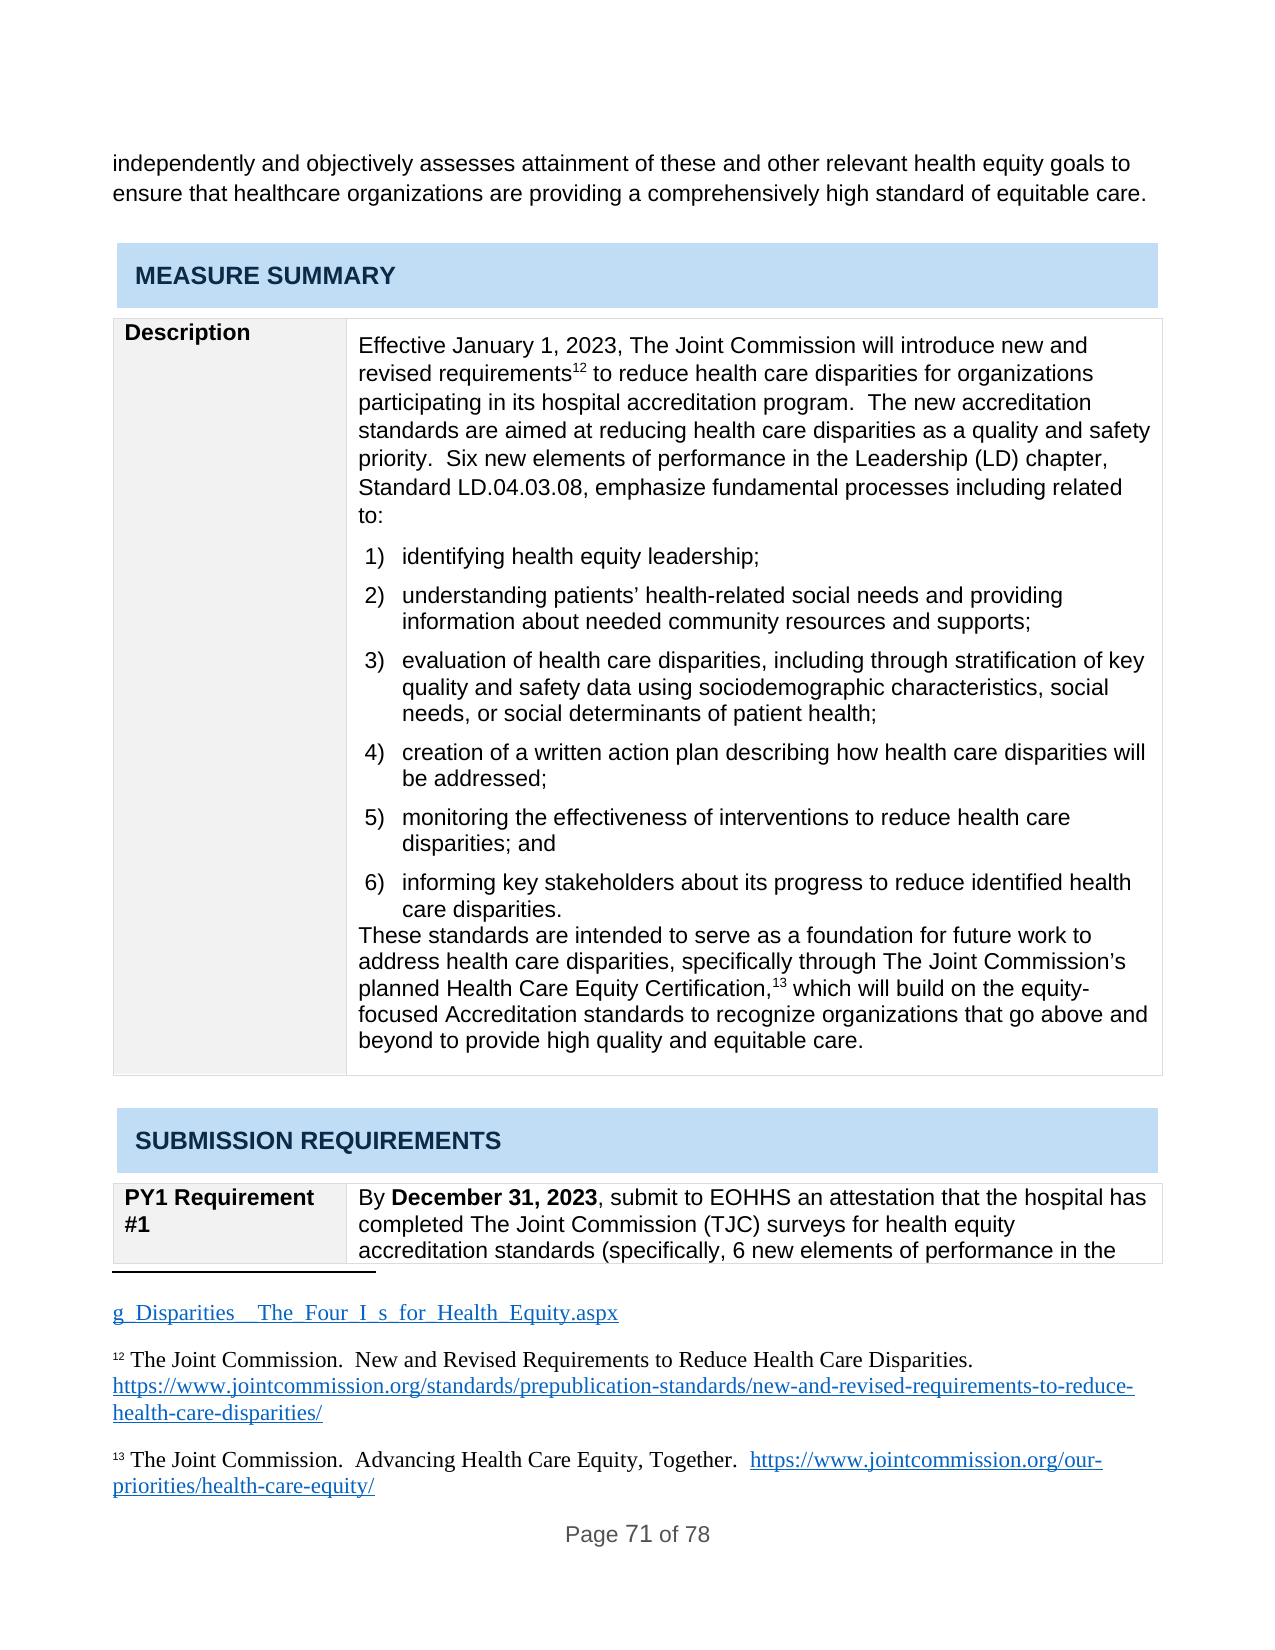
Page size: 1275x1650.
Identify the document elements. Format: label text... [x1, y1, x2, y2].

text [112, 150, 1162, 207]
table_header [347, 1184, 1162, 1263]
text MEASURE SUMMARY [127, 253, 1148, 298]
table_header Effective January 1, 2023, The Joint Commission will introduce new and revised requirements to reduce health care disparities for organizations participating in its hospital accreditation program. The new accreditation standards are aimed at reducing health care disparities as a quality and safety priority. Six new elements of performance in the Leadership (LD) chapter, Standard LD.04.03.08, emphasize fundamental processes including related to: identifying health equity leadership; understanding patients’ health-related social needs and providing information about needed community resources and supports; evaluation of health care disparities, including through stratification of key quality and safety data using sociodemographic characteristics, social needs, or social determinants of patient health; creation of a written action plan describing how health care disparities will be addressed; monitoring the effectiveness of interventions to reduce health care disparities; and informing key stakeholders about its progress to reduce identified health care disparities. These standards are intended to serve as a foundation for future work to address health care disparities, specifically through The Joint Commission’s planned Health Care Equity Certification, which will build on the equity-focused Accreditation standards to recognize organizations that go above and beyond to provide high quality and equitable care. [347, 319, 1162, 1074]
text SUBMISSION REQUIREMENTS [127, 1118, 1148, 1163]
table_header Description [114, 319, 346, 1074]
table_header PY1 Requirement #1 [114, 1184, 346, 1263]
